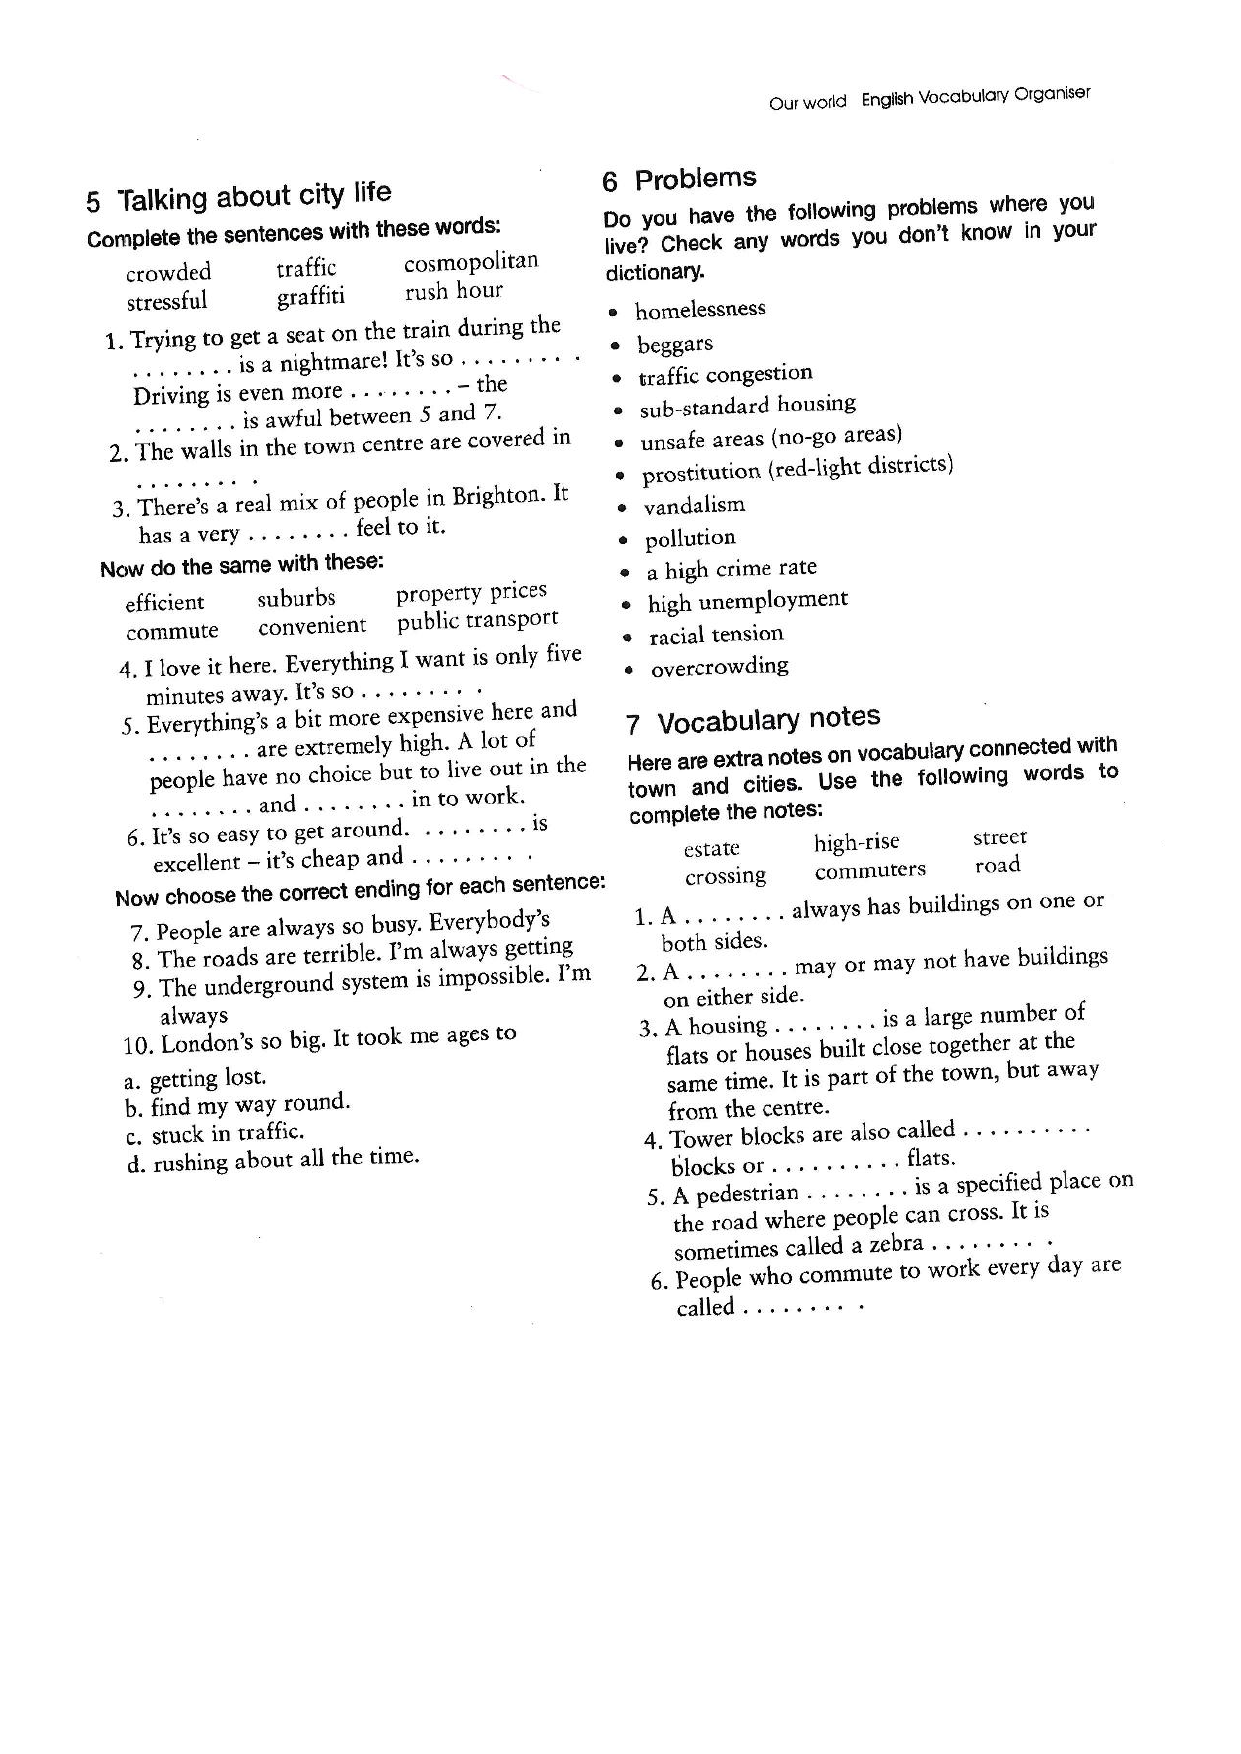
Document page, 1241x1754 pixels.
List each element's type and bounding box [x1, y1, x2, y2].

picture [75, 75, 1165, 1341]
